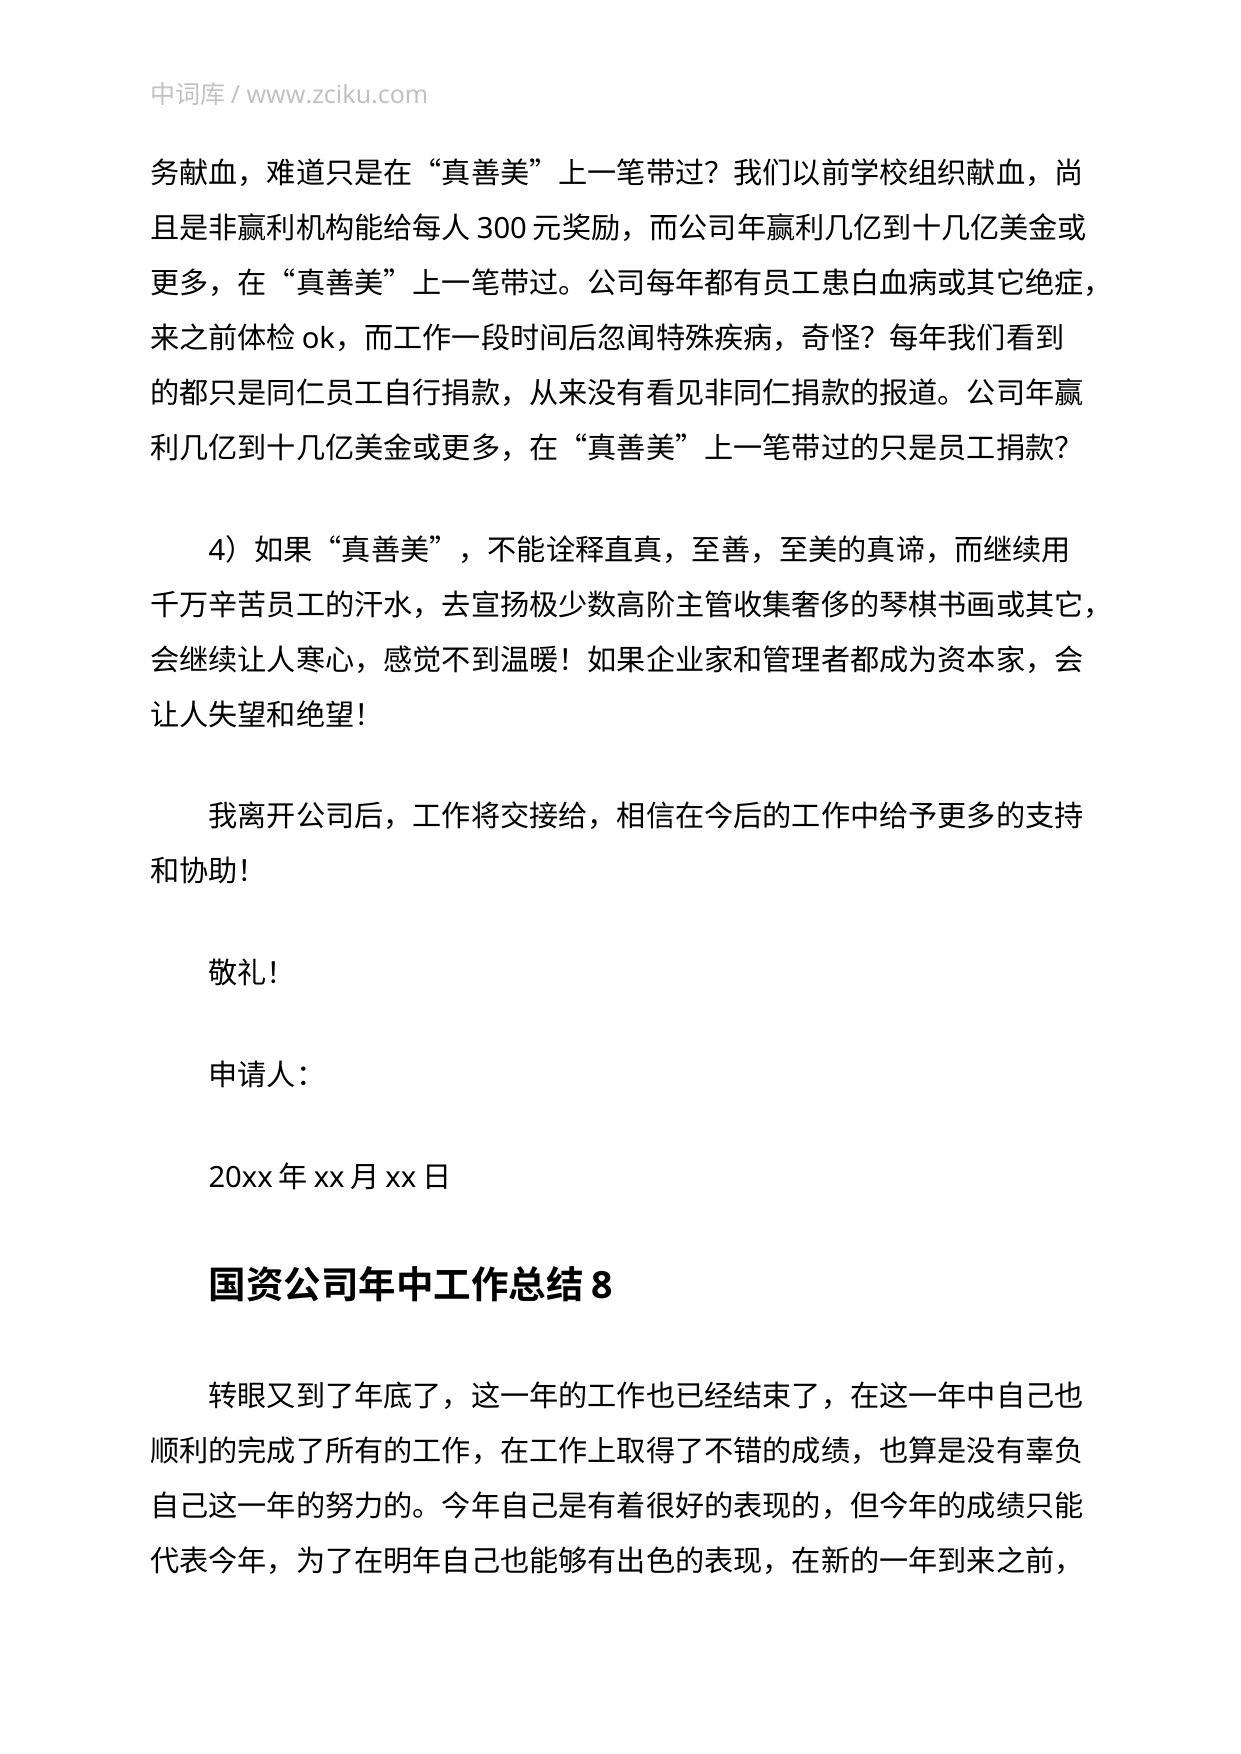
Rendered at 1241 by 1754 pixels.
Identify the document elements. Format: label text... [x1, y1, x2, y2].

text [150, 1373, 1090, 1580]
text 4）如果“真善美”，不能诠释直真，至善，至美的真谛，而继续用千万辛苦员工的汗水，去宣扬极少数高阶主管收集奢侈的琴棋书画或其它，会继续让人寒心，感觉不到温暖！如果企业家和管理者都成为资本家，会让人失望和绝望！ [150, 526, 1090, 733]
text 我离开公司后，工作将交接给，相信在今后的工作中给予更多的支持和协助！ [150, 793, 1090, 890]
text 敬礼！ [150, 950, 1090, 992]
text 国资公司年中工作总结8 [150, 1255, 1090, 1310]
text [150, 150, 1090, 467]
text 申请人： [150, 1051, 1090, 1094]
text 20xx年xx月xx日 [150, 1153, 1090, 1196]
